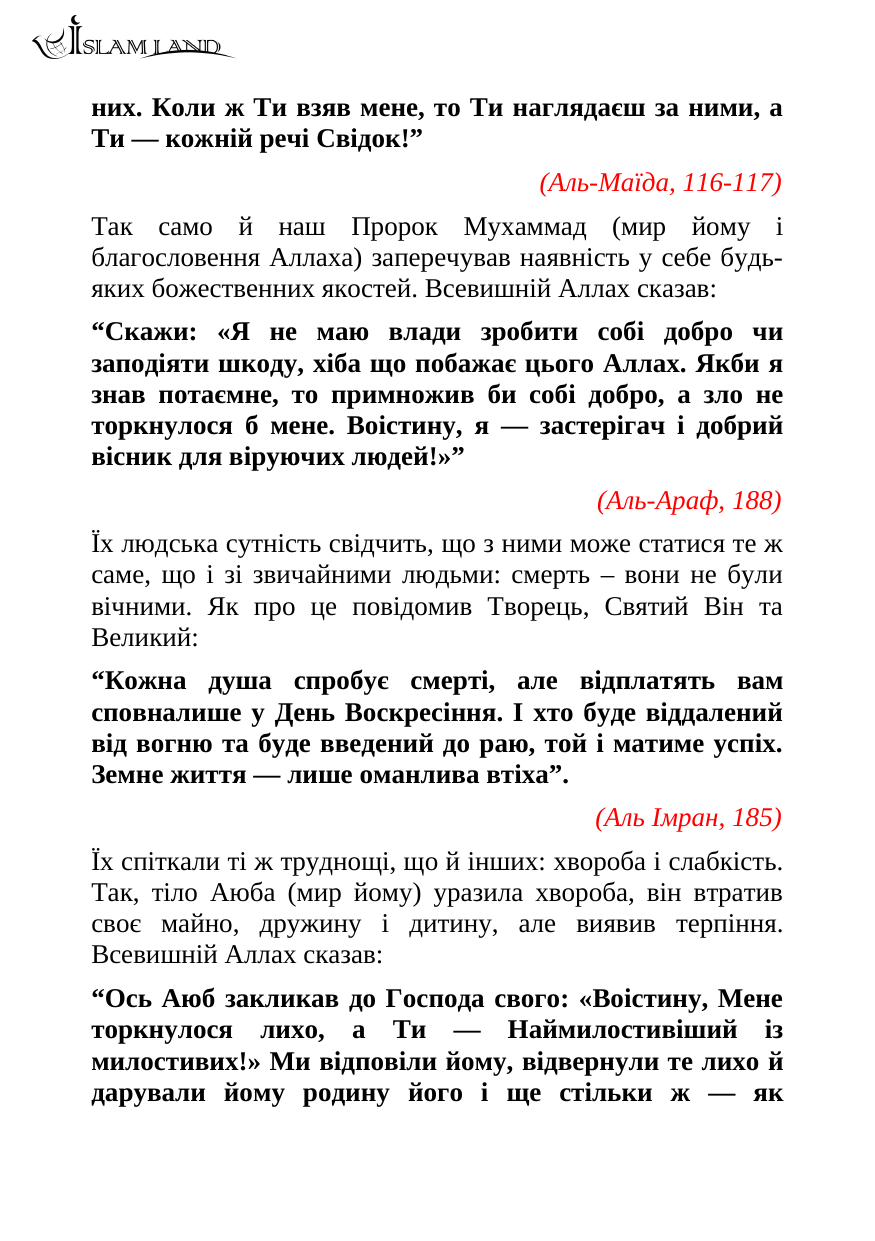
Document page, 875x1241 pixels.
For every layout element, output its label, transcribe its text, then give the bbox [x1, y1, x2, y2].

text Їх спіткали ті ж труднощі, що й інших: хвороба і слабкість. Так, тіло Аюба (мир йому) уразила хвороба, він втратив своє майно, дружину і дитину, але виявив терпіння. Всевишній Аллах сказав: [91, 845, 784, 970]
text (Аль-Маїда, 116-117) [91, 166, 784, 197]
text “Скажи: «Я не маю влади зробити собi добро чи заподiяти шкоду, хiба що побажає цього Аллах. Якби я знав потаємне, то примножив би собi добро, а зло не торкнулося б мене. Воiстину, я — застерiгач i добрий вiсник для вiруючих людей!»” [91, 316, 784, 471]
picture [31, 15, 237, 59]
text (Аль-Араф, 188) [91, 484, 784, 515]
text (Аль Імран, 185) [91, 802, 784, 833]
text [91, 91, 784, 153]
text Їх людська сутність свідчить, що з ними може статися те ж саме, що і зі звичайними людьми: смерть – вони не були вічними. Як про це повідомив Творець, Святий Він та Великий: [91, 527, 784, 652]
text Так само й наш Пророк Мухаммад (мир йому і благословення Аллаха) заперечував наявність у себе будь-яких божественних якостей. Всевишній Аллах сказав: [91, 209, 784, 303]
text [91, 982, 784, 1107]
text “Кожна душа спробує смертi, але вiдплатять вам сповналише у День Воскресiння. I хто буде вiддалений вiд вогню та буде введений до раю, той i матиме успiх. Земне життя — лише оманлива втiха”. [91, 664, 784, 789]
